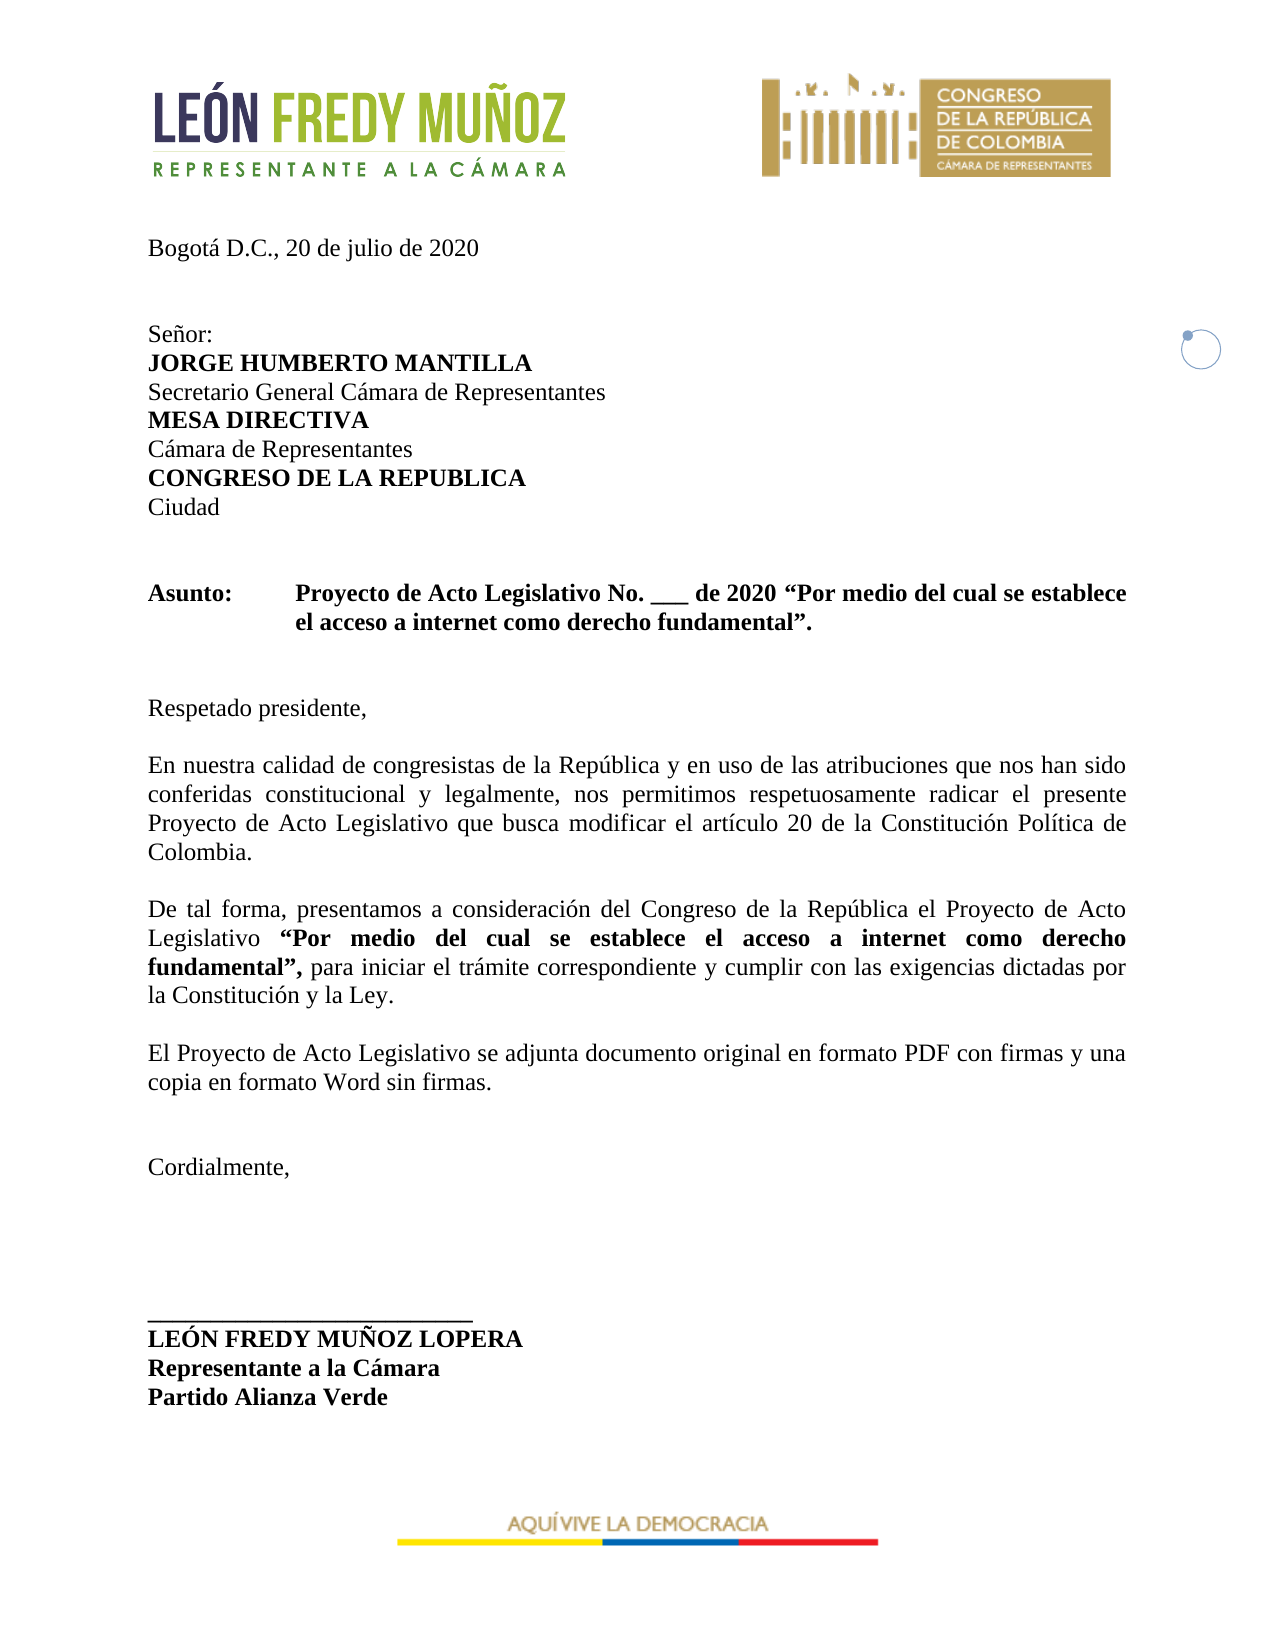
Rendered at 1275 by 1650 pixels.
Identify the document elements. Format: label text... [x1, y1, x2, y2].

picture [762, 73, 1111, 177]
text De tal forma, presentamos a consideración del Congreso de la República el Proyecto de Acto Legislativo “Por medio del cual se establece el acceso a internet como derecho fundamental”, para iniciar el trámite correspondiente y cumplir con las exigencias dictadas por la Constitución y la Ley. [148, 894, 1127, 1009]
text Bogotá D.C., 20 de julio de 2020 [148, 233, 1127, 262]
text __________________________ [148, 1296, 1127, 1324]
text CONGRESO DE LA REPUBLICA [148, 463, 1127, 492]
text Cordialmente, [148, 1152, 1127, 1181]
text Ciudad [148, 492, 1127, 520]
text Partido Alianza Verde [148, 1382, 1127, 1411]
text Secretario General Cámara de Representantes [148, 377, 1127, 405]
text Cámara de Representantes [148, 434, 1127, 463]
text LEÓN FREDY MUÑOZ LOPERA [148, 1324, 1127, 1353]
text Señor: [148, 319, 1127, 348]
text Representante a la Cámara [148, 1353, 1127, 1382]
text El Proyecto de Acto Legislativo se adjunta documento original en formato PDF con firmas y una copia en formato Word sin firmas. [148, 1038, 1127, 1095]
text Asunto: Proyecto de Acto Legislativo No. ___ de 2020 “Por medio del cual se establece el acceso a internet como derecho fundamental”. [148, 578, 1127, 635]
text MESA DIRECTIVA [148, 405, 1127, 434]
picture [152, 82, 566, 177]
text Respetado presidente, [148, 693, 1127, 722]
text En nuestra calidad de congresistas de la República y en uso de las atribuciones que nos han sido conferidas constitucional y legalmente, nos permitimos respetuosamente radicar el presente Proyecto de Acto Legislativo que busca modificar el artículo 20 de la Constitución Política de Colombia. [148, 750, 1127, 865]
text JORGE HUMBERTO MANTILLA [148, 348, 1127, 377]
picture [382, 1504, 893, 1549]
